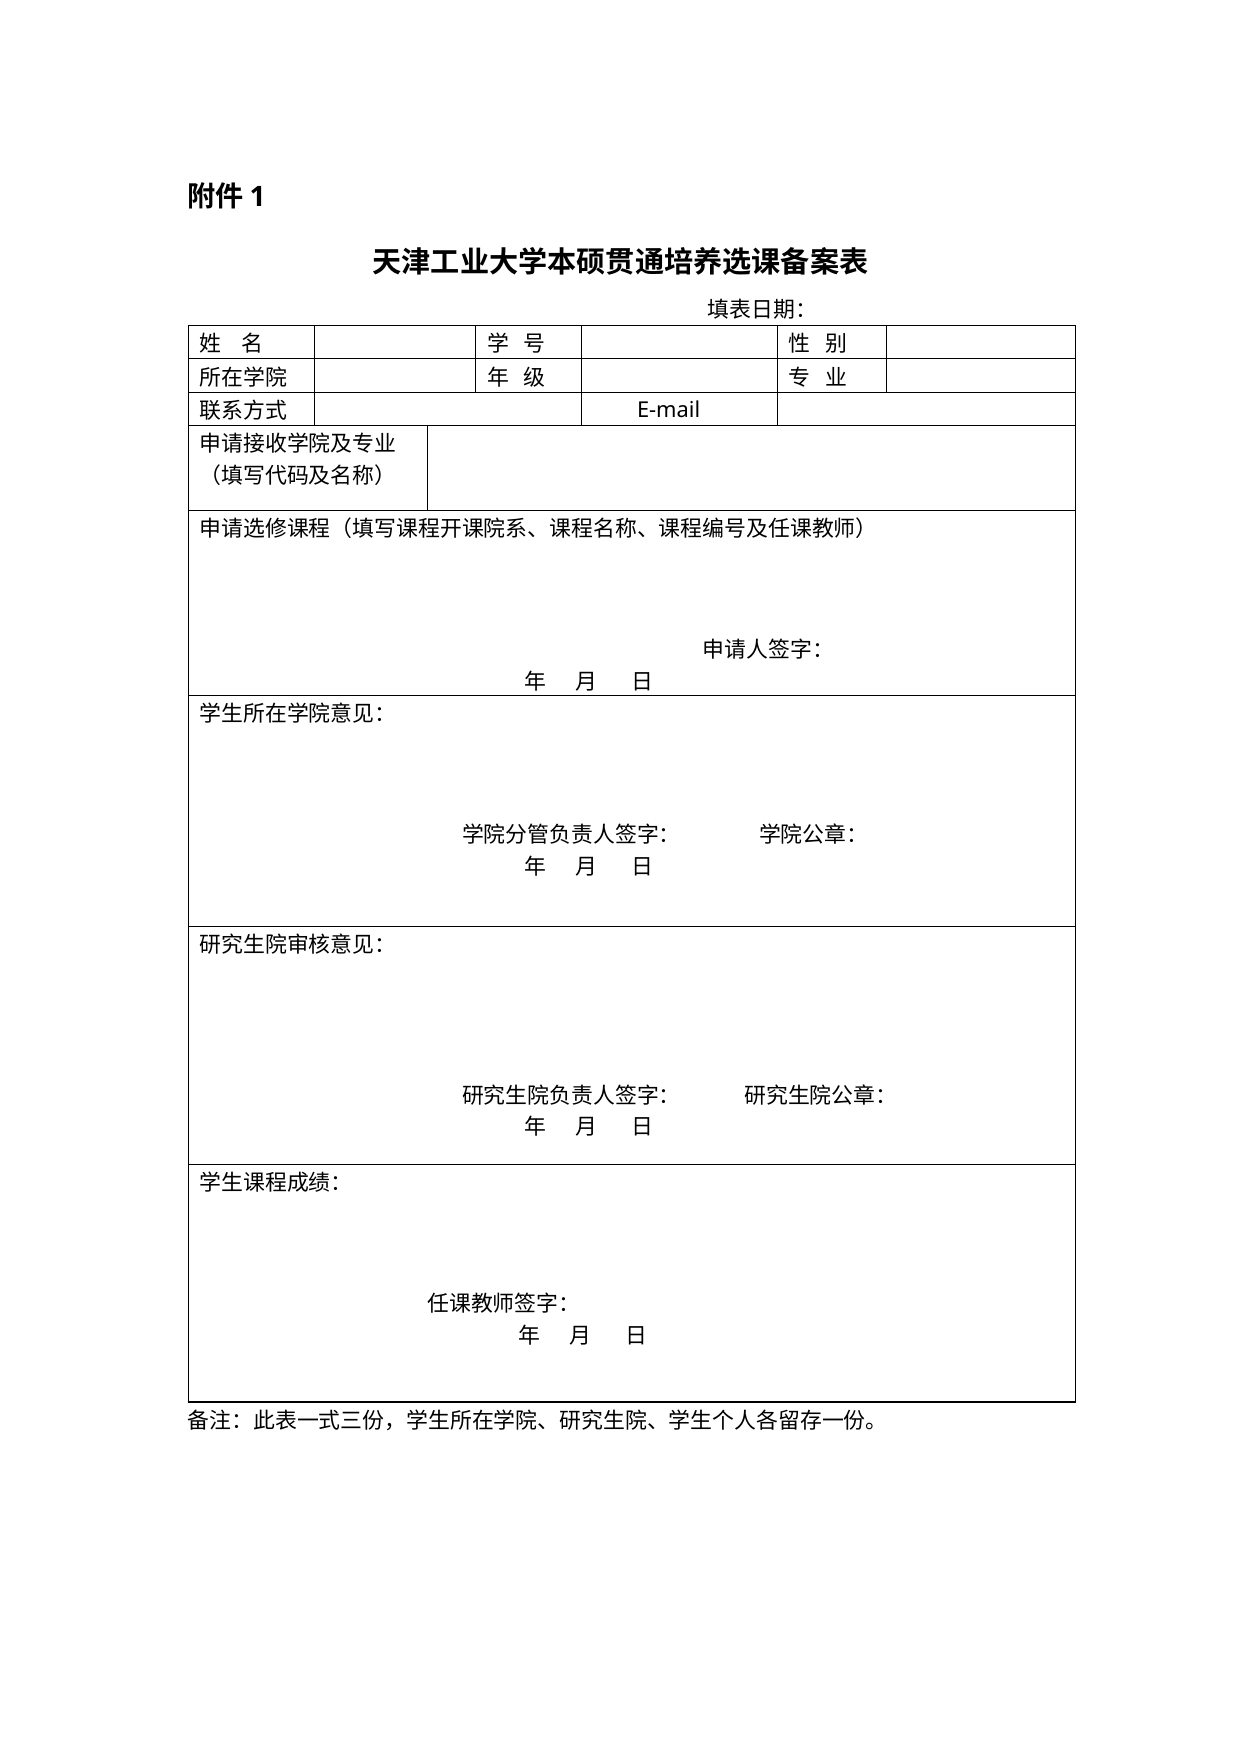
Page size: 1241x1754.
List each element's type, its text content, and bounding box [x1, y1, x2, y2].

table_header 姓 名 [189, 326, 314, 358]
table_cell 申请接收学院及专业 （填写代码及名称） [189, 426, 427, 510]
table_cell [887, 359, 1075, 392]
table_cell [315, 359, 475, 392]
table_cell 研究生院审核意见： 研究生院负责人签字： 研究生院公章： 年 月 日 [189, 927, 1075, 1164]
text 附件1 [187, 162, 1053, 227]
table_header 性 别 [778, 326, 886, 358]
text 备注：此表一式三份，学生所在学院、研究生院、学生个人各留存一份。 [187, 1402, 1053, 1435]
table_cell 学生课程成绩： 任课教师签字： 年 月 日 [189, 1165, 1075, 1401]
table_cell [778, 393, 1075, 425]
table_header [315, 326, 475, 358]
text 填表日期： [187, 292, 1053, 324]
table_cell [582, 359, 777, 392]
table_cell [428, 426, 1075, 510]
table_header 学 号 [476, 326, 581, 358]
table_cell 联系方式 [189, 393, 314, 425]
table_cell 学生所在学院意见： 学院分管负责人签字： 学院公章： 年 月 日 [189, 696, 1075, 926]
table_header [582, 326, 777, 358]
table_cell 年 级 [476, 359, 581, 392]
table_cell 申请选修课程（填写课程开课院系、课程名称、课程编号及任课教师） 申请人签字： 年 月 日 [189, 511, 1075, 695]
text 天津工业大学本硕贯通培养选课备案表 [187, 227, 1053, 292]
table_cell 所在学院 [189, 359, 314, 392]
table_cell [315, 393, 581, 425]
table_cell E-mail [582, 393, 777, 425]
table_header [887, 326, 1075, 358]
table_cell 专 业 [778, 359, 886, 392]
